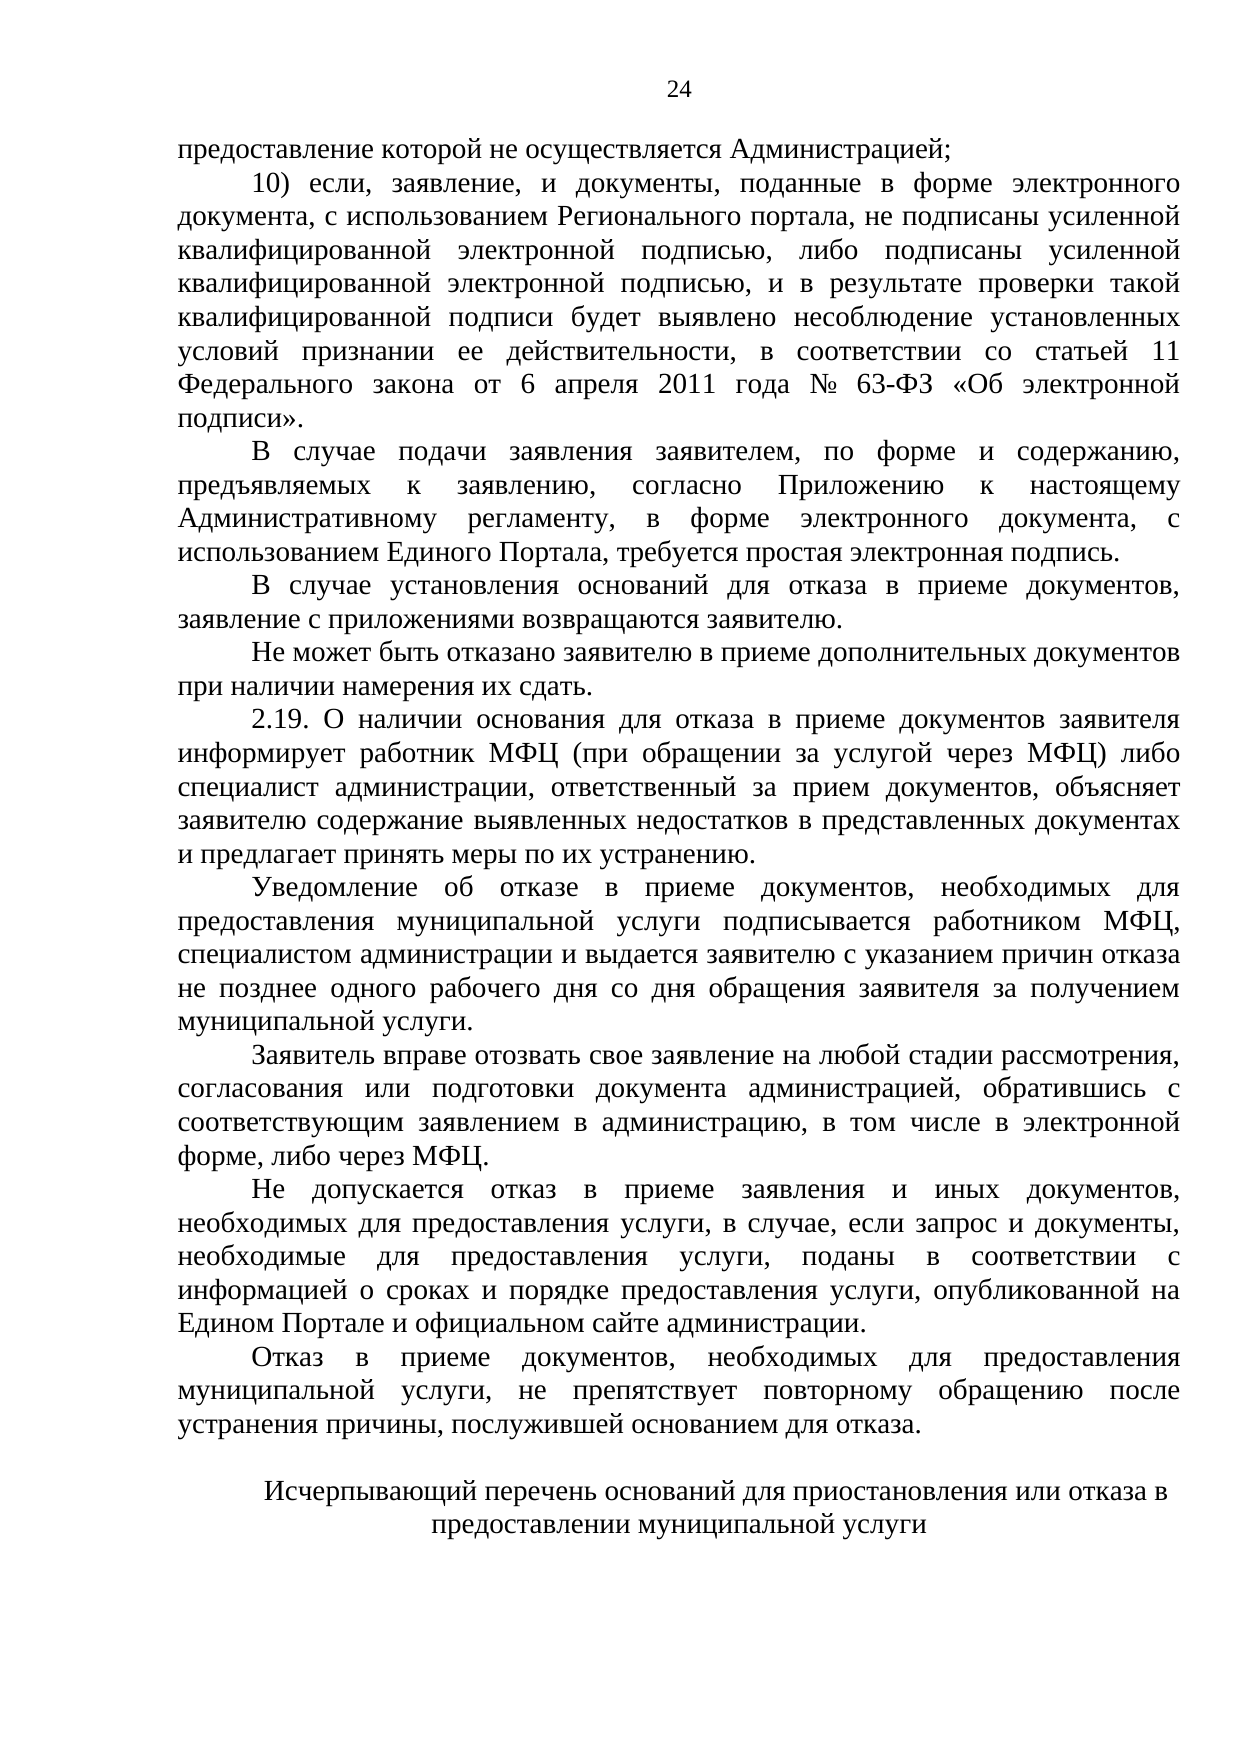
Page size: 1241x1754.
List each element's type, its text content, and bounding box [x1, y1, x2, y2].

text Заявитель вправе отозвать свое заявление на любой стадии рассмотрения, согласования или подготовки документа администрацией, обратившись с соответствующим заявлением в администрацию, в том числе в электронной форме, либо через МФЦ. [177, 1037, 1181, 1171]
text В случае установления оснований для отказа в приеме документов, заявление с приложениями возвращаются заявителю. [177, 567, 1181, 634]
text Отказ в приеме документов, необходимых для предоставления муниципальной услуги, не препятствует повторному обращению после устранения причины, послужившей основанием для отказа. [177, 1339, 1181, 1439]
text 10) если, заявление, и документы, поданные в форме электронного документа, с использованием Регионального портала, не подписаны усиленной квалифицированной электронной подписью, либо подписаны усиленной квалифицированной электронной подписью, и в результате проверки такой квалифицированной подписи будет выявлено несоблюдение установленных условий признании ее действительности, в соответствии со статьей 11 Федерального закона от 6 апреля 2011 года № 63-ФЗ «Об электронной подписи». [177, 165, 1181, 433]
text В случае подачи заявления заявителем, по форме и содержанию, предъявляемых к заявлению, согласно Приложению к настоящему Административному регламенту, в форме электронного документа, с использованием Единого Портала, требуется простая электронная подпись. [177, 433, 1181, 567]
text Не может быть отказано заявителю в приеме дополнительных документов при наличии намерения их сдать. [177, 634, 1181, 702]
text Не допускается отказ в приеме заявления и иных документов, необходимых для предоставления услуги, в случае, если запрос и документы, необходимые для предоставления услуги, поданы в соответствии с информацией о сроках и порядке предоставления услуги, опубликованной на Едином Портале и официальном сайте администрации. [177, 1171, 1181, 1339]
text Уведомление об отказе в приеме документов, необходимых для предоставления муниципальной услуги подписывается работником МФЦ, специалистом администрации и выдается заявителю с указанием причин отказа не позднее одного рабочего дня со дня обращения заявителя за получением муниципальной услуги. [177, 869, 1181, 1037]
text Исчерпывающий перечень оснований для приостановления или отказа в предоставлении муниципальной услуги [177, 1473, 1181, 1540]
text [177, 131, 1181, 165]
text 2.19. О наличии основания для отказа в приеме документов заявителя информирует работник МФЦ (при обращении за услугой через МФЦ) либо специалист администрации, ответственный за прием документов, объясняет заявителю содержание выявленных недостатков в представленных документах и предлагает принять меры по их устранению. [177, 702, 1181, 869]
